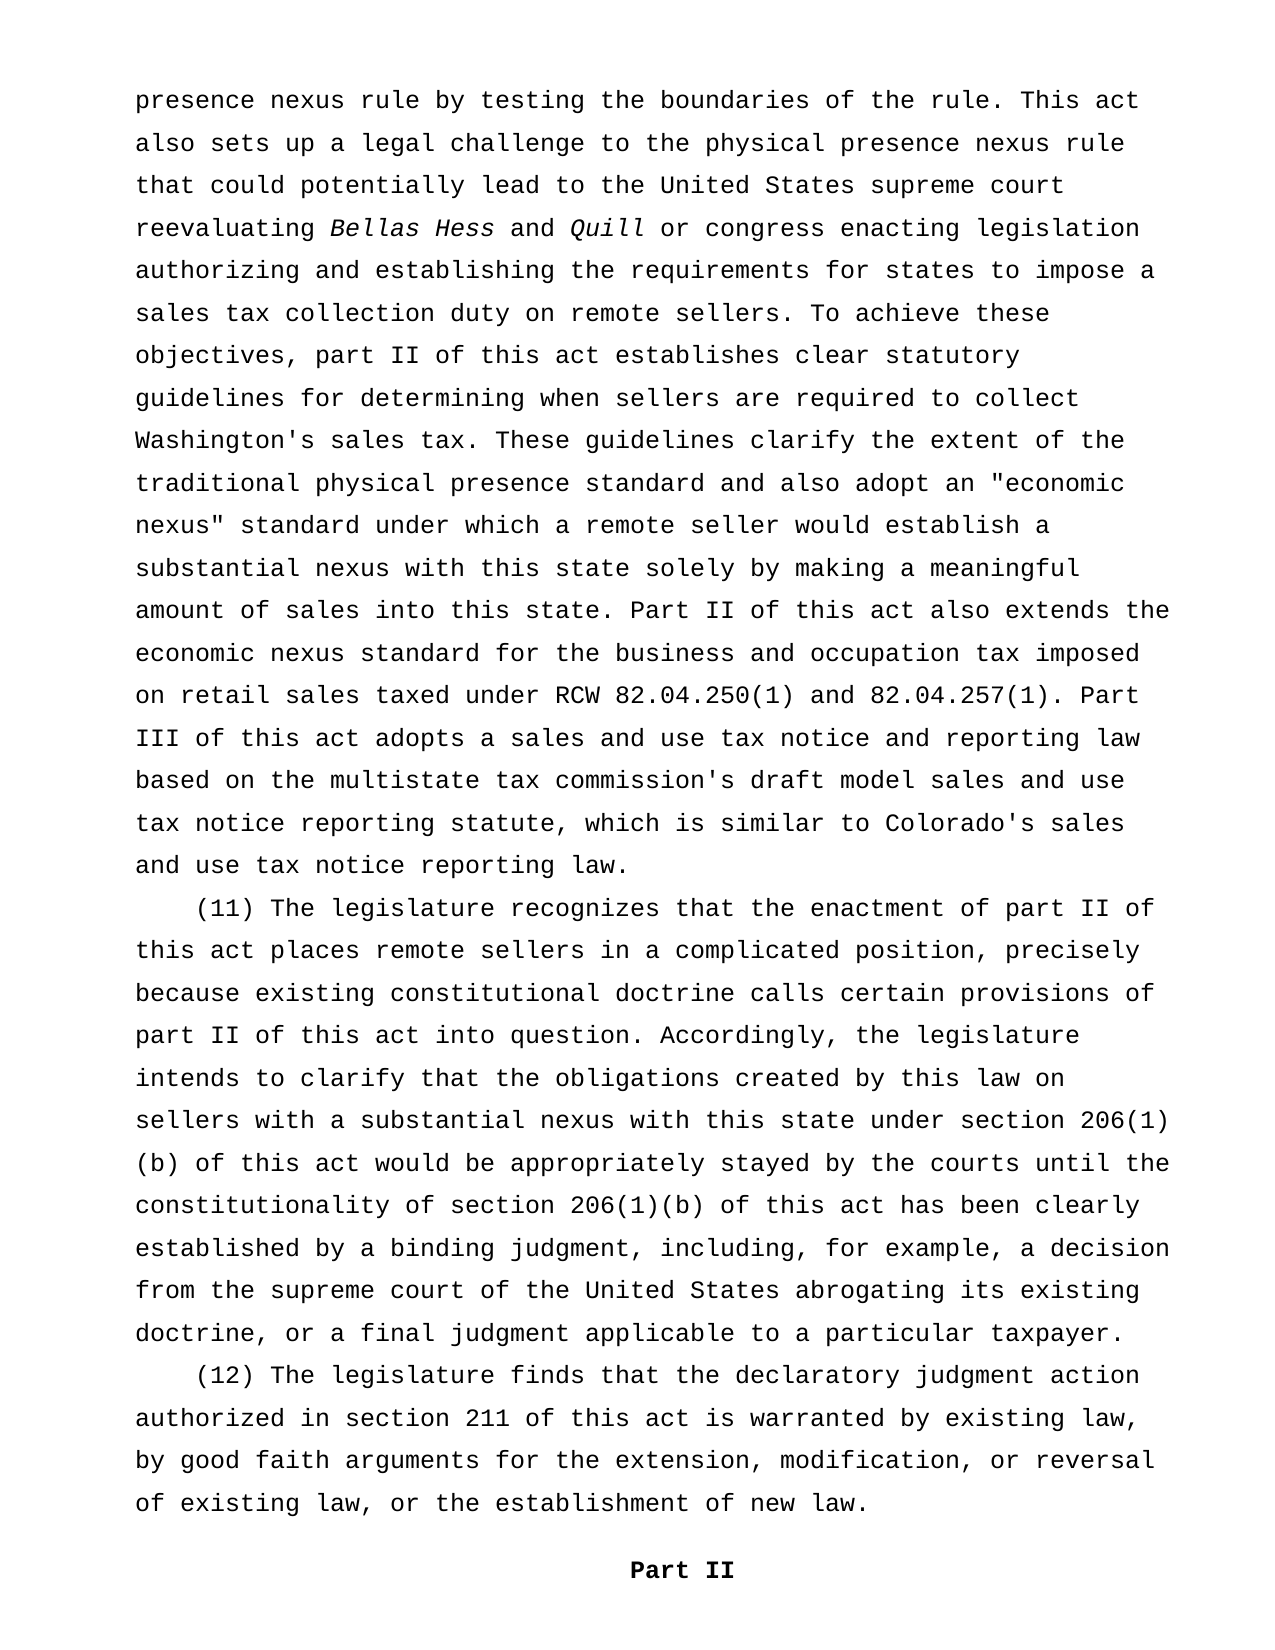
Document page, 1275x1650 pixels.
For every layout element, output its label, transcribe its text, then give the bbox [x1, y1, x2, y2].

text Part II [135, 1545, 1170, 1587]
text (11) The legislature recognizes that the enactment of part II of this act places remote sellers in a complicated position, precisely because existing constitutional doctrine calls certain provisions of part II of this act into question. Accordingly, the legislature intends to clarify that the obligations created by this law on sellers with a substantial nexus with this state under section 206(1)(b) of this act would be appropriately stayed by the courts until the constitutionality of section 206(1)(b) of this act has been clearly established by a binding judgment, including, for example, a decision from the supreme court of the United States abrogating its existing doctrine, or a final judgment applicable to a particular taxpayer. [135, 882, 1170, 1350]
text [135, 75, 1170, 882]
text (12) The legislature finds that the declaratory judgment action authorized in section 211 of this act is warranted by existing law, by good faith arguments for the extension, modification, or reversal of existing law, or the establishment of new law. [135, 1350, 1170, 1520]
